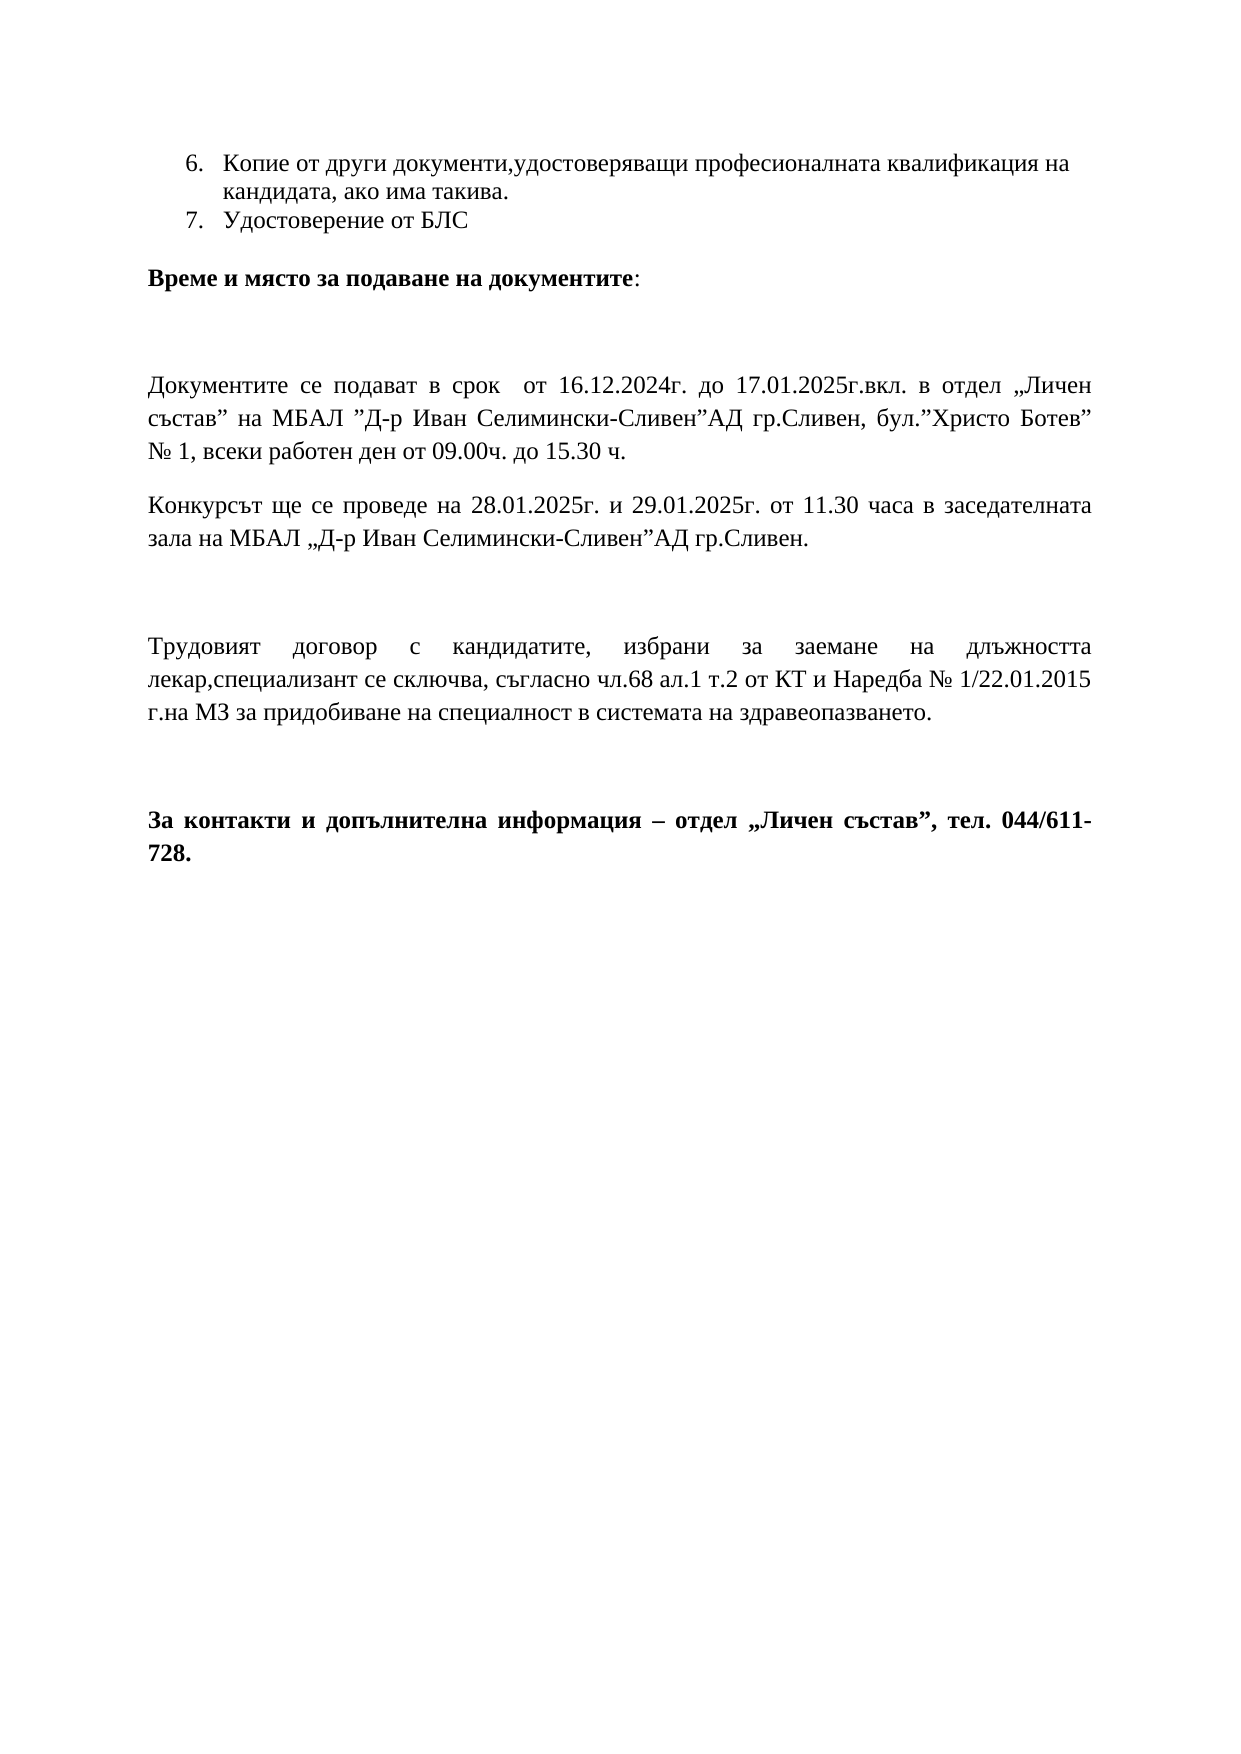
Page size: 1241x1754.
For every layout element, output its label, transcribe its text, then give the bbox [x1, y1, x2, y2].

text Конкурсът ще се проведе на 28.01.2025г. и 29.01.2025г. от 11.30 часа в заседателната зала на МБАЛ „Д-р Иван Селимински-Сливен”АД гр.Сливен. [148, 490, 1093, 552]
text За контакти и допълнителна информация – отдел „Личен състав”, тел. 044/611-728. [148, 805, 1093, 866]
text Време и място за подаване на документите: [148, 263, 1093, 291]
text Трудовият договор с кандидатите, избрани за заемане на длъжността лекар,специализант се сключва, съгласно чл.68 ал.1 т.2 от КТ и Наредба № 1/22.01.2015 г.на МЗ за придобиване на специалност в системата на здравеопазването. [148, 631, 1093, 726]
list Копие от други документи,удостоверяващи професионалната квалификация на кандидата, ако има такива. [185, 148, 1093, 205]
text Документите се подават в срок от 16.12.2024г. до 17.01.2025г.вкл. в отдел „Личен състав” на МБАЛ ”Д-р Иван Селимински-Сливен”АД гр.Сливен, бул.”Христо Ботев” № 1, всеки работен ден от 09.00ч. до 15.30 ч. [148, 370, 1093, 465]
list Удостоверение от БЛС [185, 205, 1093, 234]
